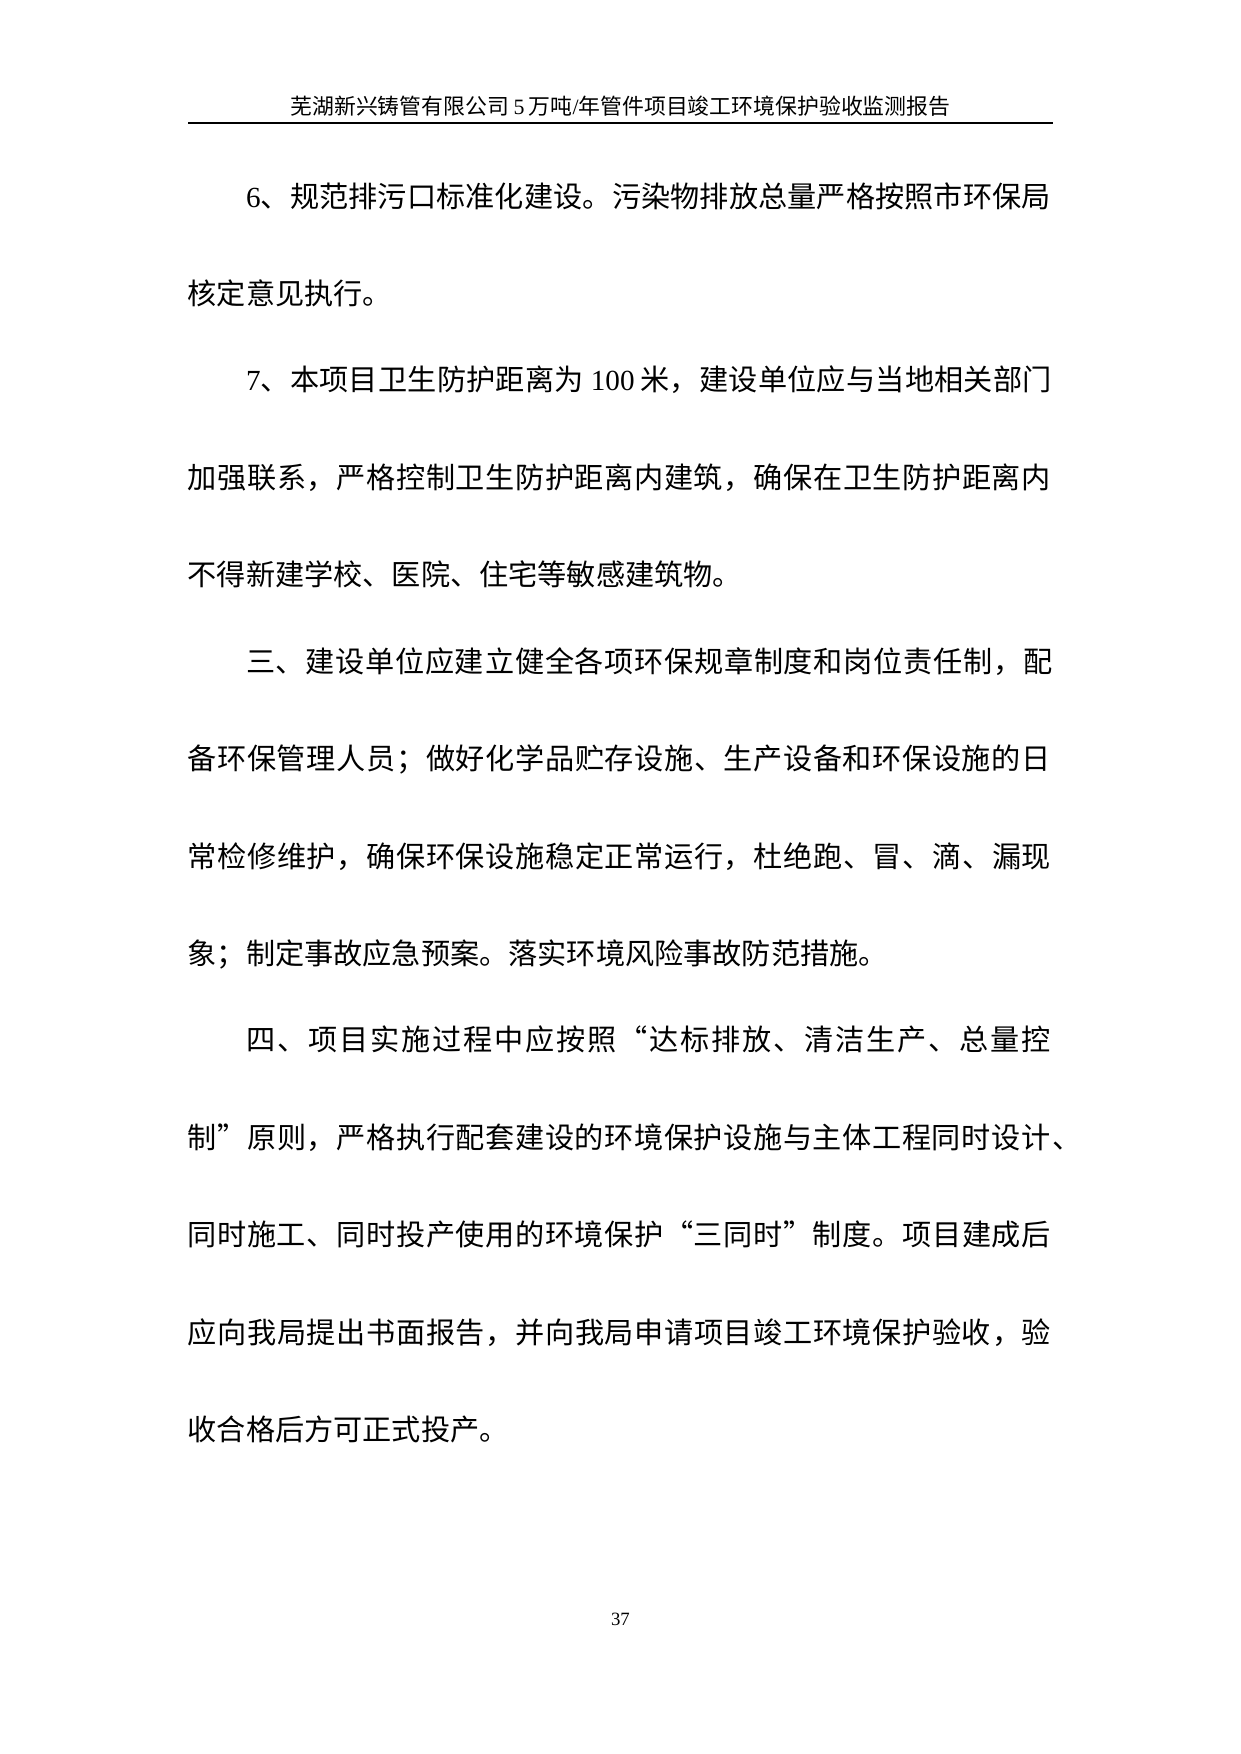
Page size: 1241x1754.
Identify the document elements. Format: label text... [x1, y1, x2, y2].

text 6、规范排污口标准化建设。污染物排放总量严格按照市环保局核定意见执行。 [187, 162, 1053, 324]
text 四、项目实施过程中应按照“达标排放、清洁生产、总量控制”原则，严格执行配套建设的环境保护设施与主体工程同时设计、同时施工、同时投产使用的环境保护“三同时”制度。项目建成后应向我局提出书面报告，并向我局申请项目竣工环境保护验收，验收合格后方可正式投产。 [187, 1005, 1053, 1460]
text 三、建设单位应建立健全各项环保规章制度和岗位责任制，配备环保管理人员；做好化学品贮存设施、生产设备和环保设施的日常检修维护，确保环保设施稳定正常运行，杜绝跑、冒、滴、漏现象；制定事故应急预案。落实环境风险事故防范措施。 [187, 627, 1053, 984]
text 7、本项目卫生防护距离为100米，建设单位应与当地相关部门加强联系，严格控制卫生防护距离内建筑，确保在卫生防护距离内不得新建学校、医院、住宅等敏感建筑物。 [187, 346, 1053, 606]
